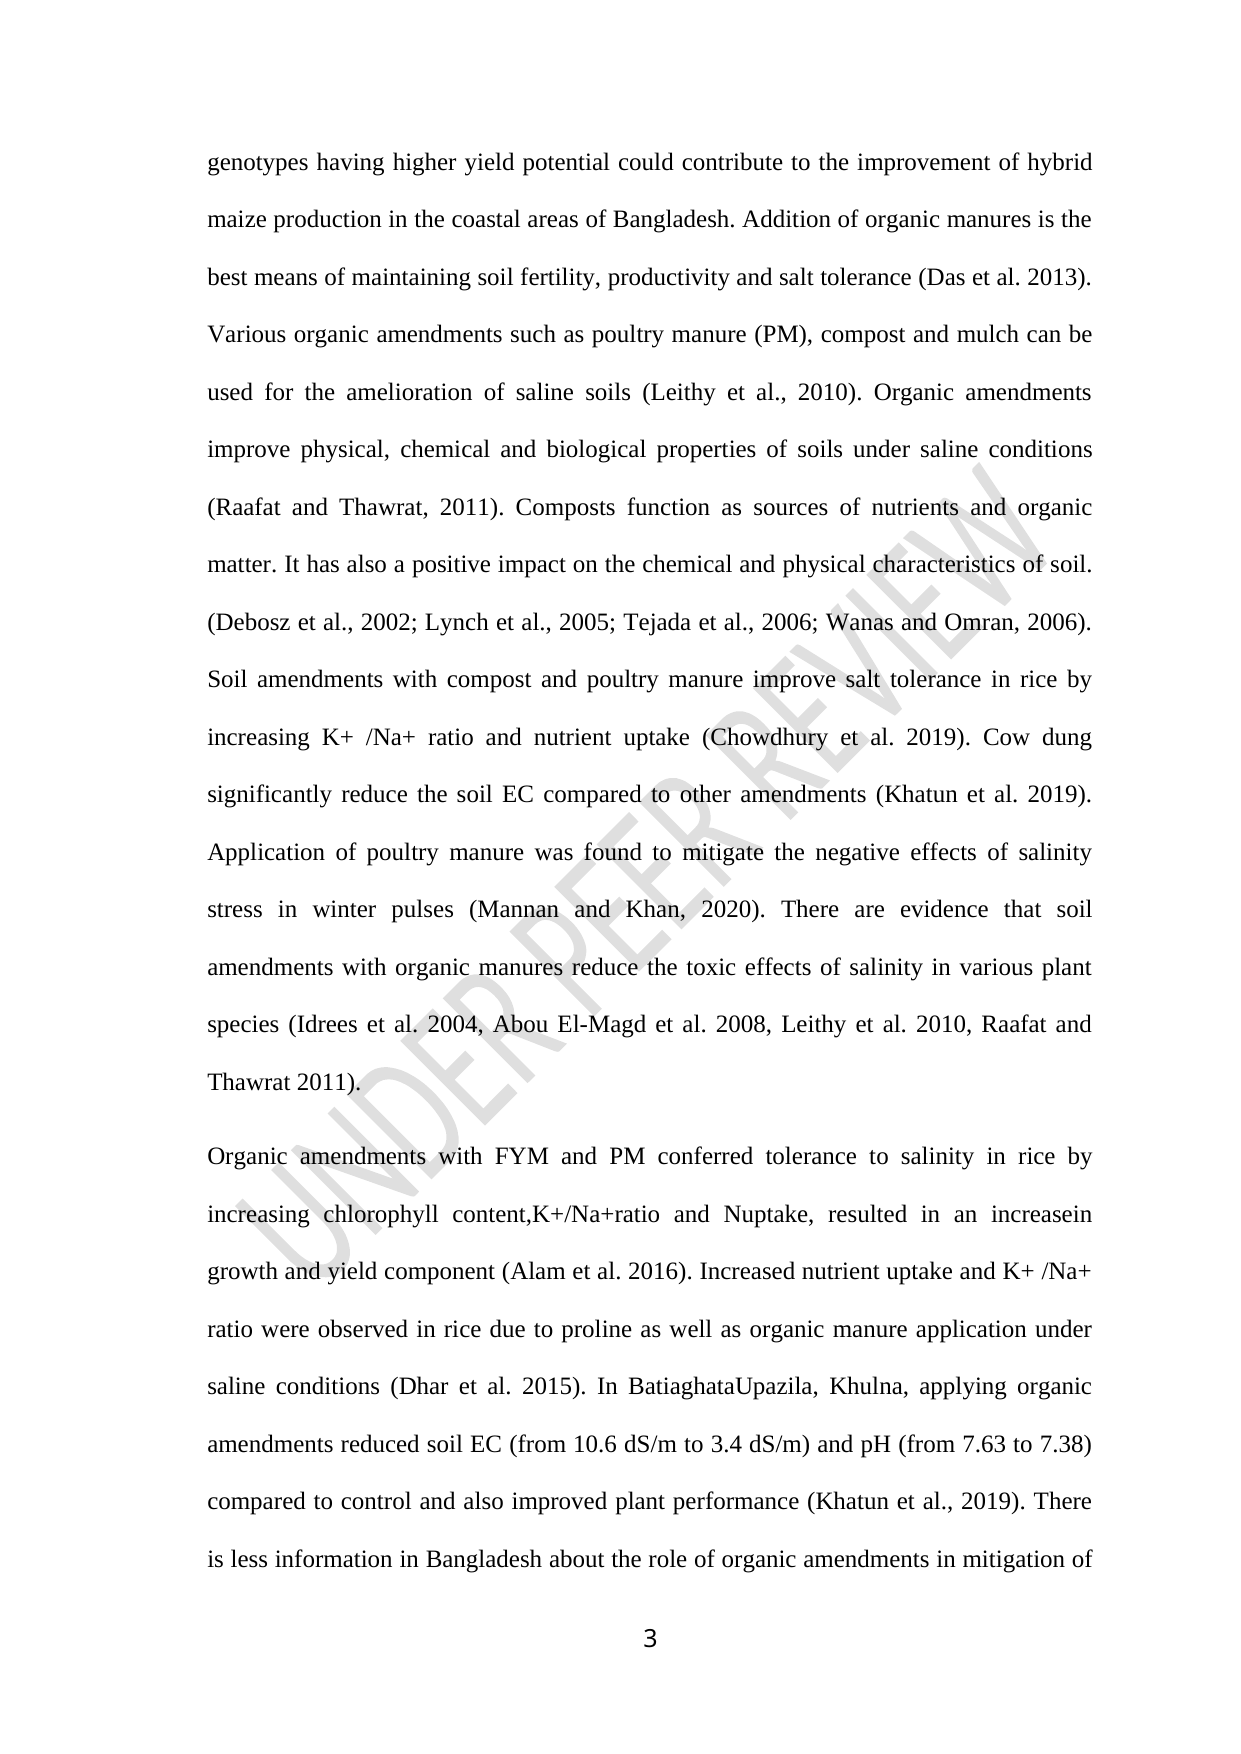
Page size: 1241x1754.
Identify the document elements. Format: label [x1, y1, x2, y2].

text [207, 147, 1093, 1096]
text [207, 1141, 1093, 1572]
